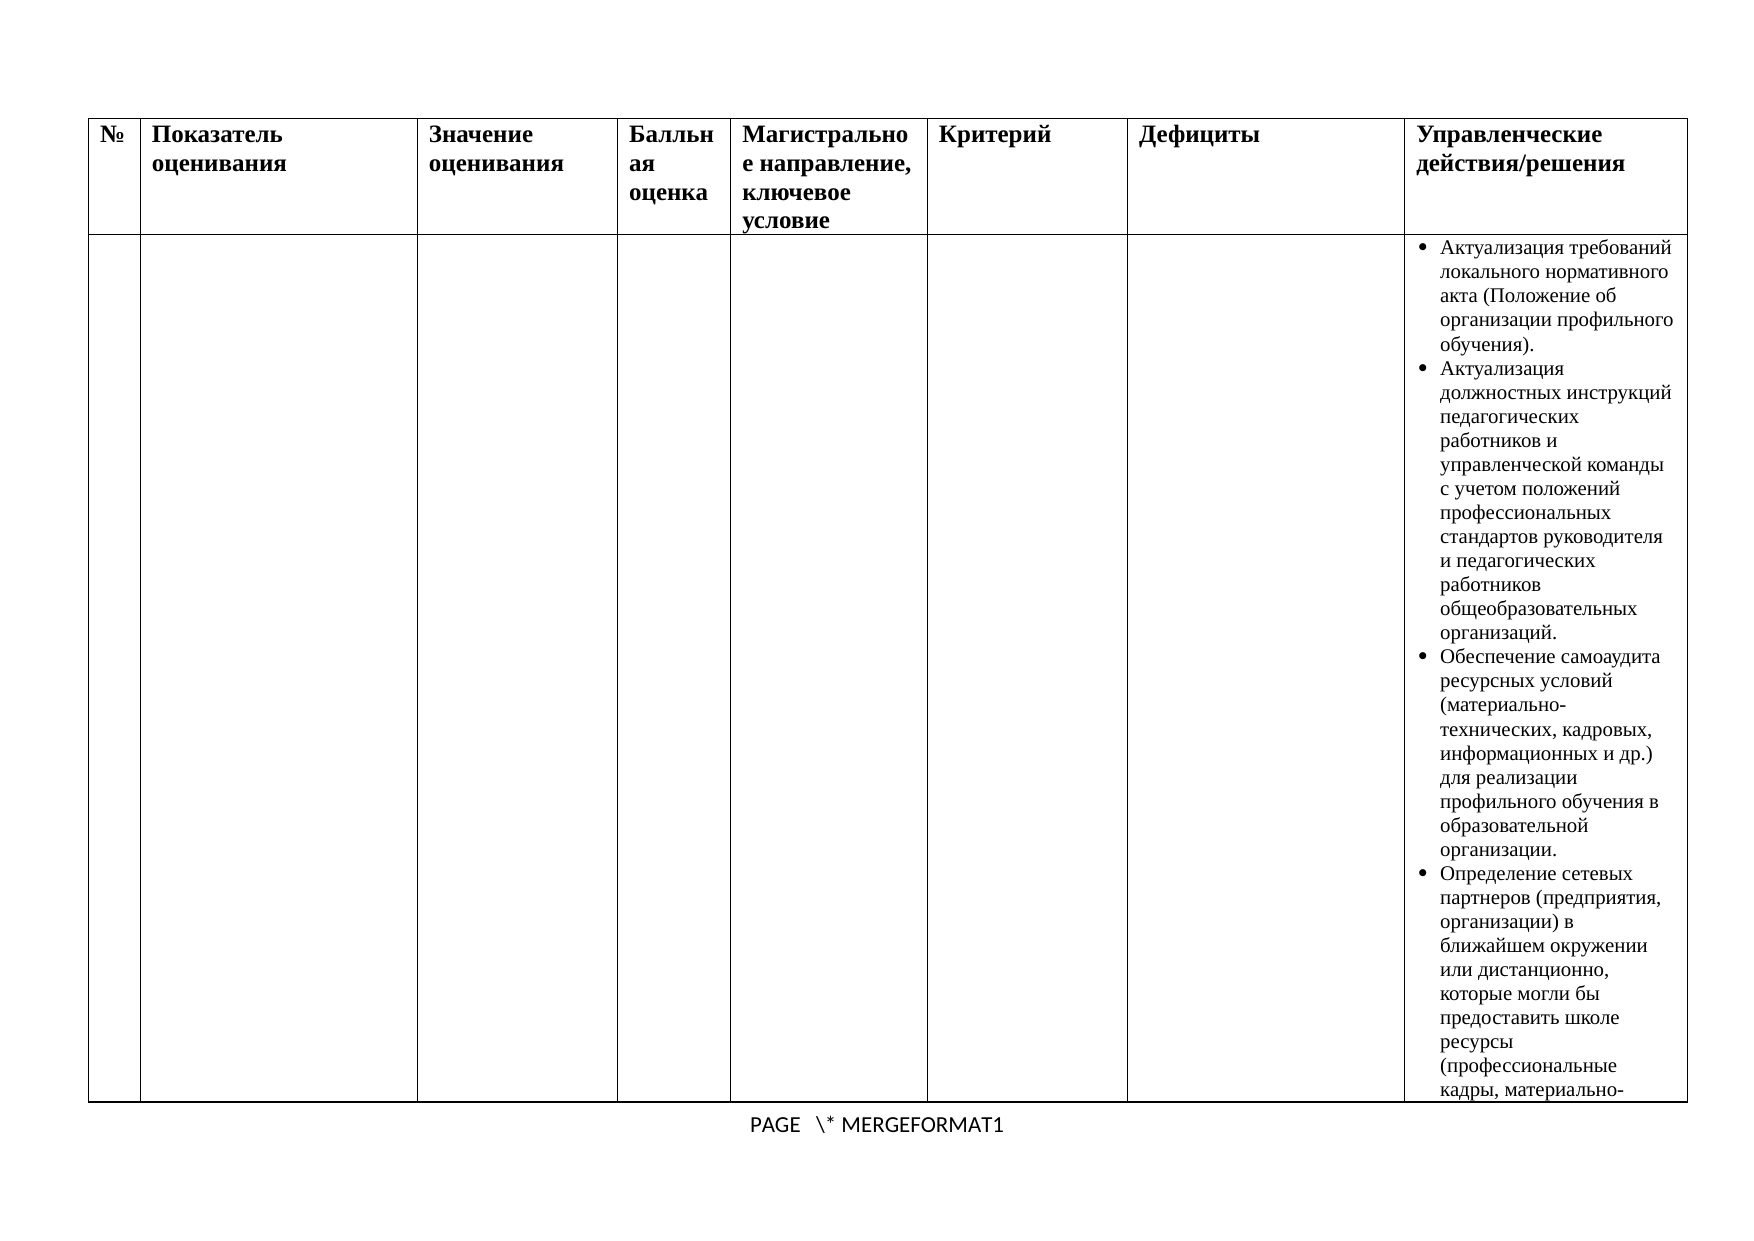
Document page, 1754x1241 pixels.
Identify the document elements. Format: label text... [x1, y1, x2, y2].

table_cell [1405, 235, 1687, 1101]
table_header Дефициты [1128, 119, 1404, 234]
table_header Управленческие действия/решения [1405, 119, 1687, 234]
table_header Показатель оценивания [141, 119, 417, 234]
table_header Магистральное направление, ключевое условие [731, 119, 927, 234]
table_header Значение оценивания [418, 119, 617, 234]
table_header Балльная оценка [618, 119, 730, 234]
table_header Критерий [928, 119, 1127, 234]
table_header № [89, 119, 140, 234]
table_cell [1128, 235, 1404, 1101]
